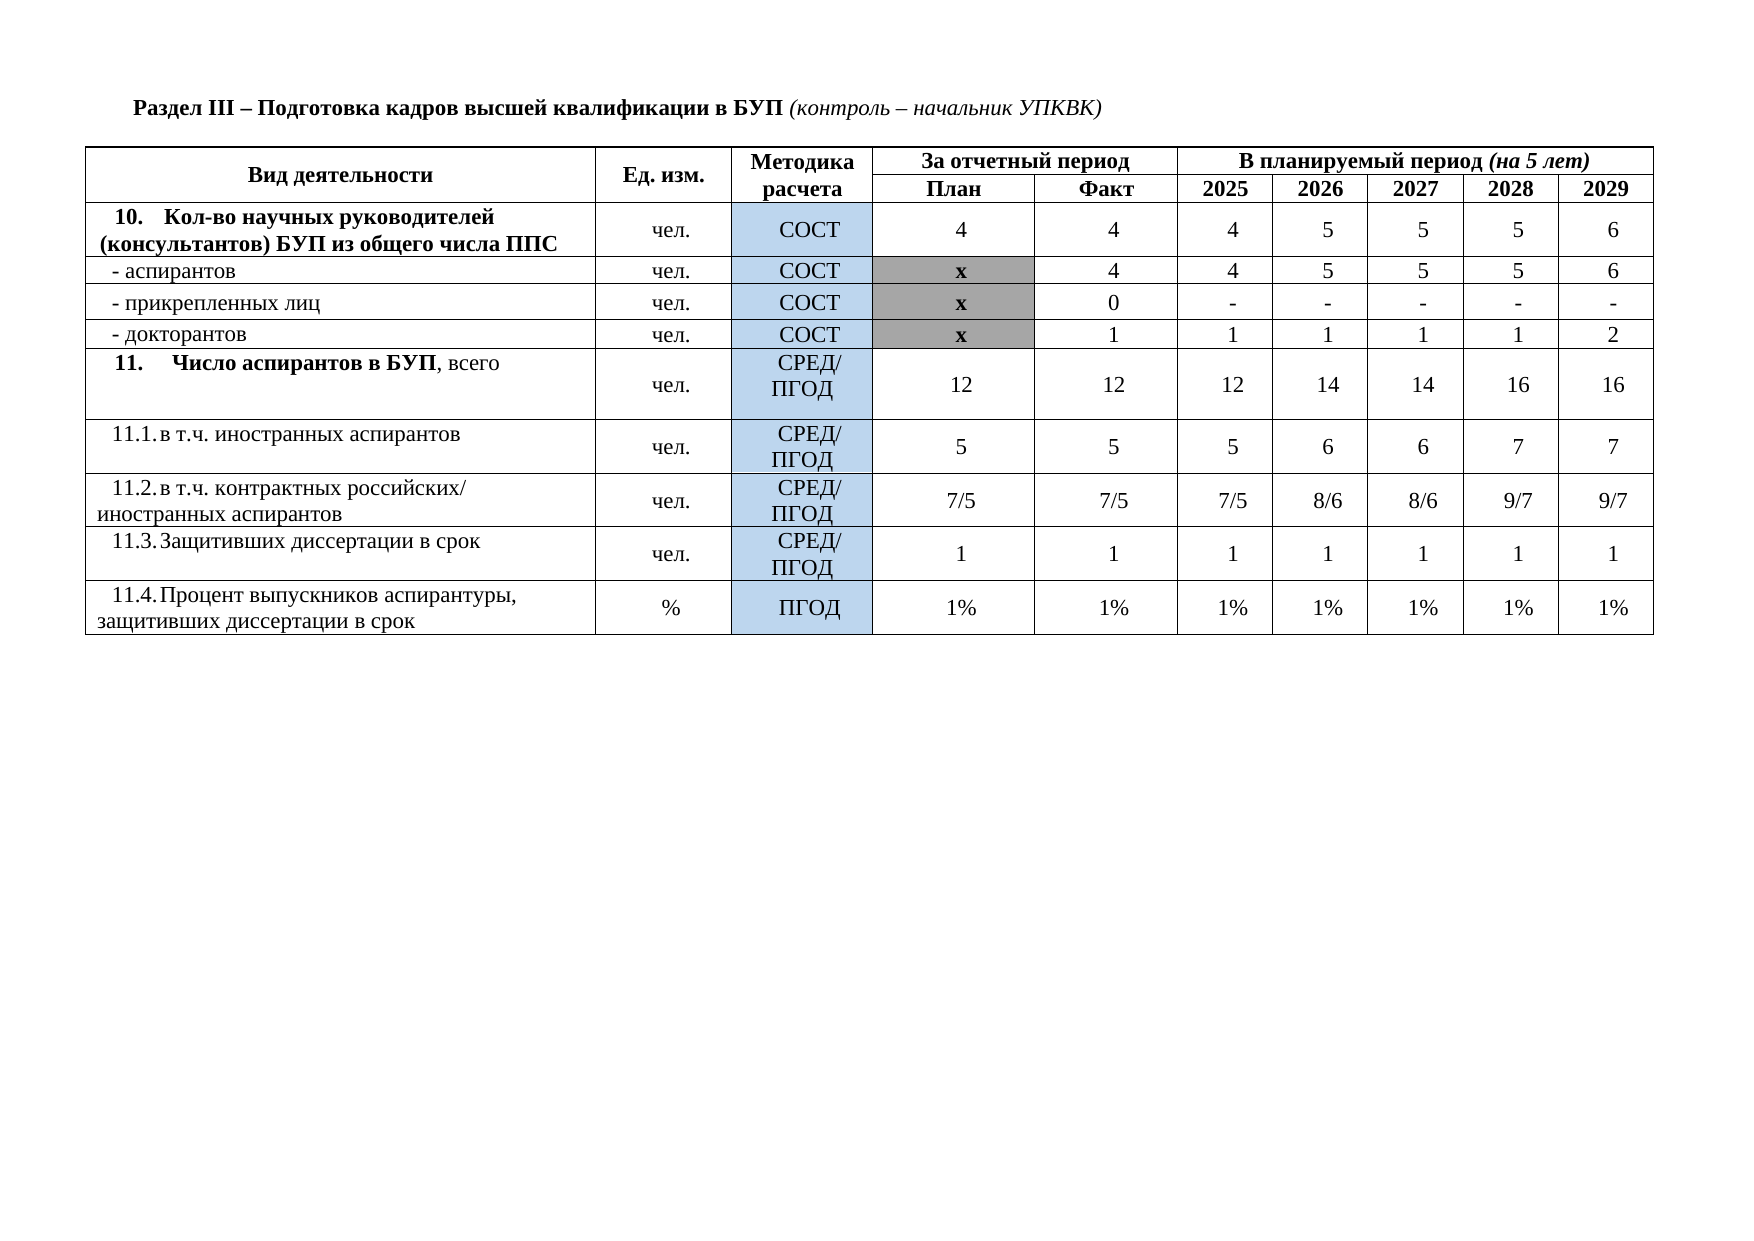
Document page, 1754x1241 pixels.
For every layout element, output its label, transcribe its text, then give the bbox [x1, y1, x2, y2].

table_header Вид деятельности [86, 148, 595, 202]
table_cell 6 [1273, 420, 1367, 472]
table_cell - [1464, 284, 1558, 319]
table_cell - аспирантов [86, 257, 595, 283]
table_cell % [596, 581, 731, 634]
table_header Ед. изм. [596, 148, 731, 202]
table_cell 2028 [1464, 175, 1558, 202]
table_cell 6 [1559, 257, 1653, 283]
table_cell 12 [1035, 349, 1177, 419]
table_cell 5 [1368, 203, 1463, 256]
table_cell 2 [1559, 320, 1653, 348]
table_cell чел. [596, 320, 731, 348]
table_cell - [1273, 284, 1367, 319]
table_cell 6 [1368, 420, 1463, 472]
table_cell 5 [1368, 257, 1463, 283]
table_cell 1 [1368, 527, 1463, 580]
table_cell 1 [1178, 320, 1272, 348]
table_cell 5 [1273, 203, 1367, 256]
table_cell - [1559, 284, 1653, 319]
table_cell Кол-во научных руководителей (консультантов) БУП из общего числа ППС [86, 203, 595, 256]
table_cell 2029 [1559, 175, 1653, 202]
table_cell 1% [1035, 581, 1177, 634]
table_cell 16 [1559, 349, 1653, 419]
table_header В планируемый период (на 5 лет) [1178, 148, 1653, 174]
table_cell 14 [1273, 349, 1367, 419]
table_cell План [873, 175, 1034, 202]
table_cell 2025 [1178, 175, 1272, 202]
table_cell СОСТ [732, 257, 872, 283]
table_cell 0 [1035, 284, 1177, 319]
table_cell 1 [1368, 320, 1463, 348]
table_cell 8/6 [1368, 474, 1463, 526]
table_cell - докторантов [86, 320, 595, 348]
table_cell СРЕД/ ПГОД [732, 527, 872, 580]
table_cell 1 [1273, 320, 1367, 348]
table_cell х [873, 257, 1034, 283]
table_cell 8/6 [1273, 474, 1367, 526]
table_cell 5 [1464, 203, 1558, 256]
table_cell 2027 [1368, 175, 1463, 202]
table_cell в т.ч. контрактных российских/ иностранных аспирантов [86, 474, 595, 526]
table_cell СРЕД/ ПГОД [732, 420, 872, 472]
table_cell 1% [1368, 581, 1463, 634]
table_cell - [1368, 284, 1463, 319]
table_cell 7/5 [873, 474, 1034, 526]
table_cell 1% [873, 581, 1034, 634]
table_cell 1 [1035, 527, 1177, 580]
table_header За отчетный период [873, 148, 1177, 174]
table_cell 1 [1178, 527, 1272, 580]
table_cell 1 [873, 527, 1034, 580]
table_cell СРЕД/ ПГОД [732, 474, 872, 526]
table_cell 1 [1464, 320, 1558, 348]
table_cell чел. [596, 349, 731, 419]
table_cell 7 [1464, 420, 1558, 472]
table_cell 1 [1559, 527, 1653, 580]
table_cell 1 [1273, 527, 1367, 580]
table_cell 4 [1178, 257, 1272, 283]
table_cell СОСТ [732, 203, 872, 256]
table_cell чел. [596, 420, 731, 472]
table_cell 7/5 [1035, 474, 1177, 526]
table_cell Процент выпускников аспирантуры, защитивших диссертации в срок [86, 581, 595, 634]
table_cell 4 [1035, 203, 1177, 256]
table_cell 16 [1464, 349, 1558, 419]
table_cell чел. [596, 284, 731, 319]
table_cell 12 [873, 349, 1034, 419]
table_cell чел. [596, 203, 731, 256]
table_cell 6 [1559, 203, 1653, 256]
table_cell 5 [1464, 257, 1558, 283]
table_cell 5 [1035, 420, 1177, 472]
table_header Методика расчета [732, 148, 872, 202]
table_cell СОСТ [732, 320, 872, 348]
table_cell 1% [1273, 581, 1367, 634]
table_cell 4 [873, 203, 1034, 256]
table_cell х [873, 320, 1034, 348]
table_cell в т.ч. иностранных аспирантов [86, 420, 595, 472]
table_cell х [873, 284, 1034, 319]
table_cell Число аспирантов в БУП, всего [86, 349, 595, 419]
table_cell 4 [1178, 203, 1272, 256]
table_cell 2026 [1273, 175, 1367, 202]
table_cell 1 [1035, 320, 1177, 348]
table_cell - [1178, 284, 1272, 319]
table_cell 1 [1464, 527, 1558, 580]
table_cell 12 [1178, 349, 1272, 419]
table_cell 5 [873, 420, 1034, 472]
table_cell 9/7 [1559, 474, 1653, 526]
table_cell ПГОД [732, 581, 872, 634]
table_cell Защитивших диссертации в срок [86, 527, 595, 580]
table_cell - прикрепленных лиц [86, 284, 595, 319]
table_cell 9/7 [1464, 474, 1558, 526]
table_cell чел. [596, 527, 731, 580]
table_cell 7 [1559, 420, 1653, 472]
table_cell 7/5 [1178, 474, 1272, 526]
table_cell Факт [1035, 175, 1177, 202]
table_cell 1% [1559, 581, 1653, 634]
table_cell чел. [596, 257, 731, 283]
text Раздел III – Подготовка кадров высшей квалификации в БУП (контроль – начальник УПКВК) [133, 94, 1636, 120]
table_cell 5 [1273, 257, 1367, 283]
table_cell чел. [596, 474, 731, 526]
table_cell 4 [1035, 257, 1177, 283]
table_cell 14 [1368, 349, 1463, 419]
table_cell 1% [1178, 581, 1272, 634]
table_cell СРЕД/ ПГОД [732, 349, 872, 419]
table_cell 5 [1178, 420, 1272, 472]
table_cell СОСТ [732, 284, 872, 319]
table_cell 1% [1464, 581, 1558, 634]
